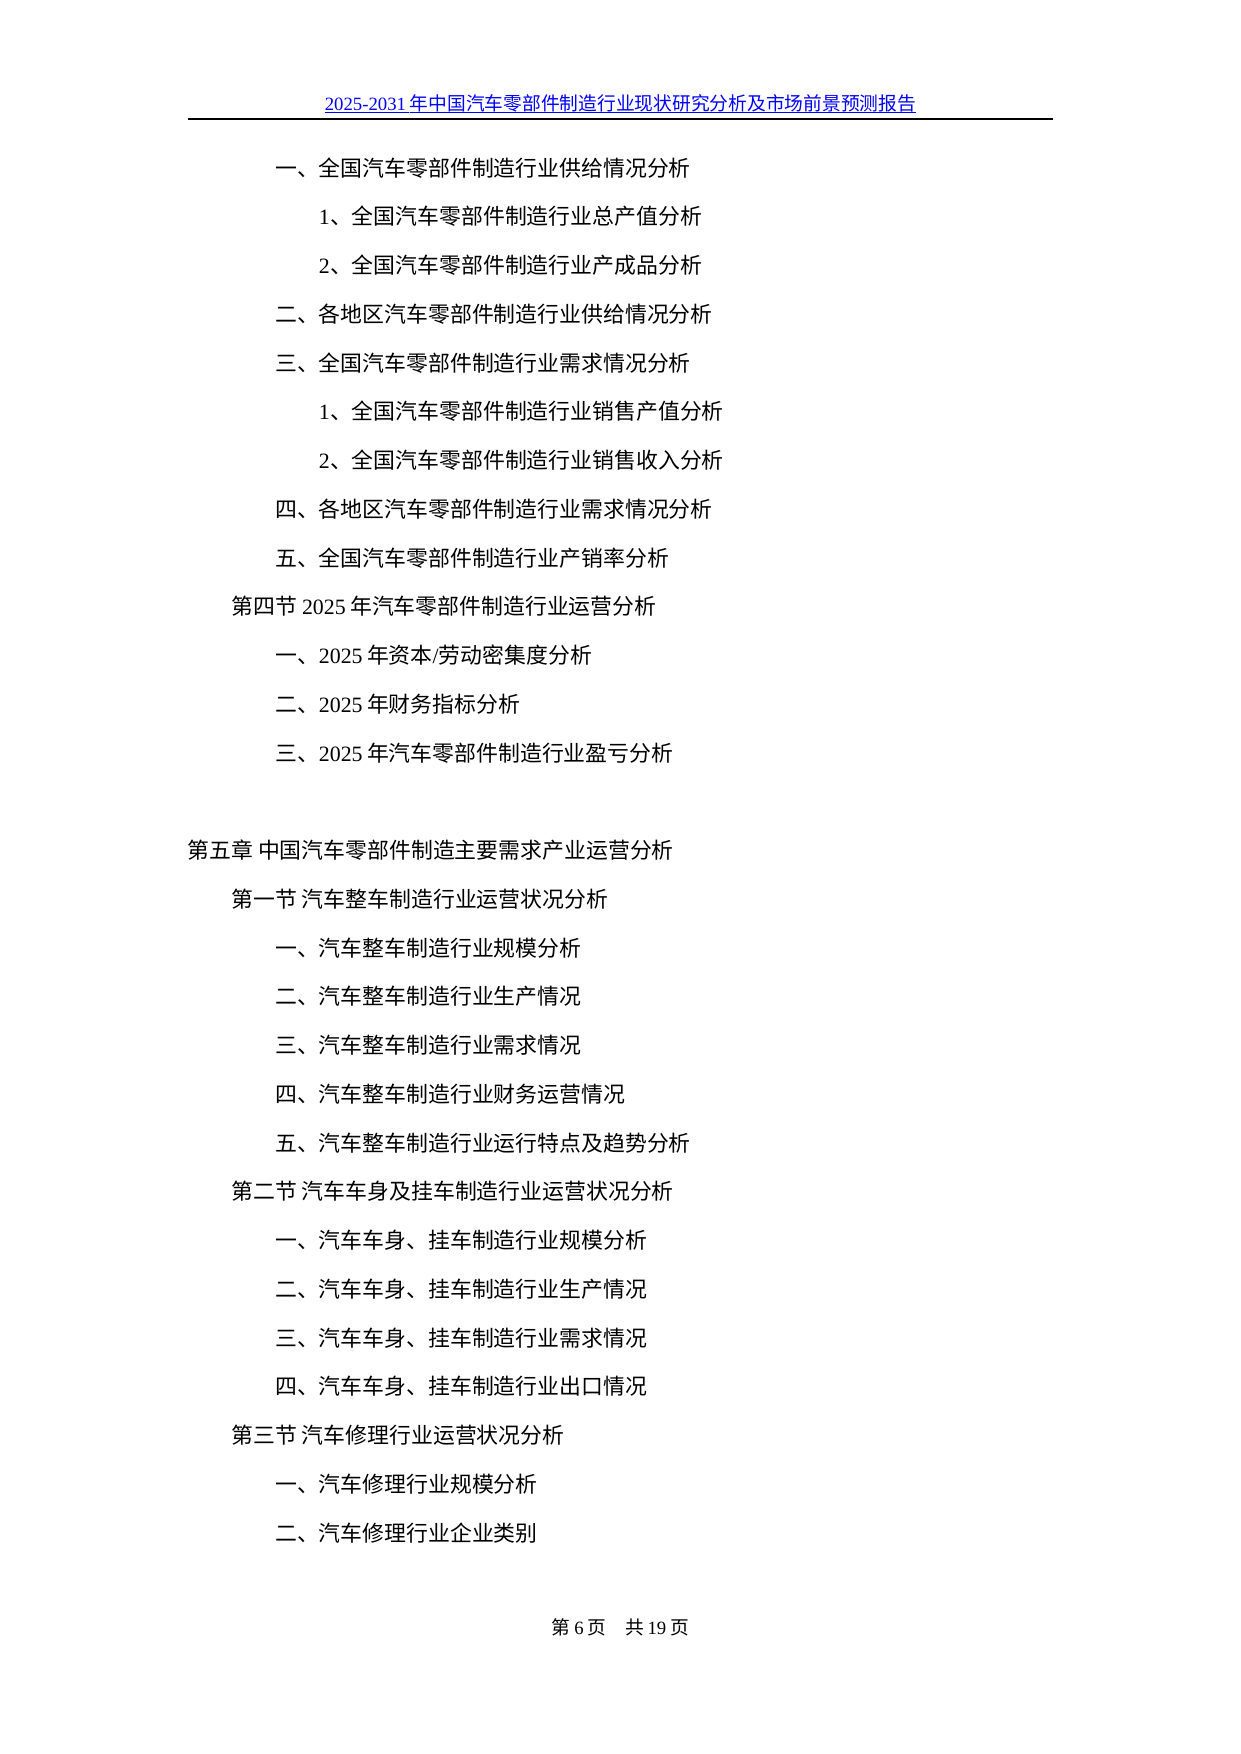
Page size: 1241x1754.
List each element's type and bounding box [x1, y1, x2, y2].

text [187, 150, 1053, 1548]
